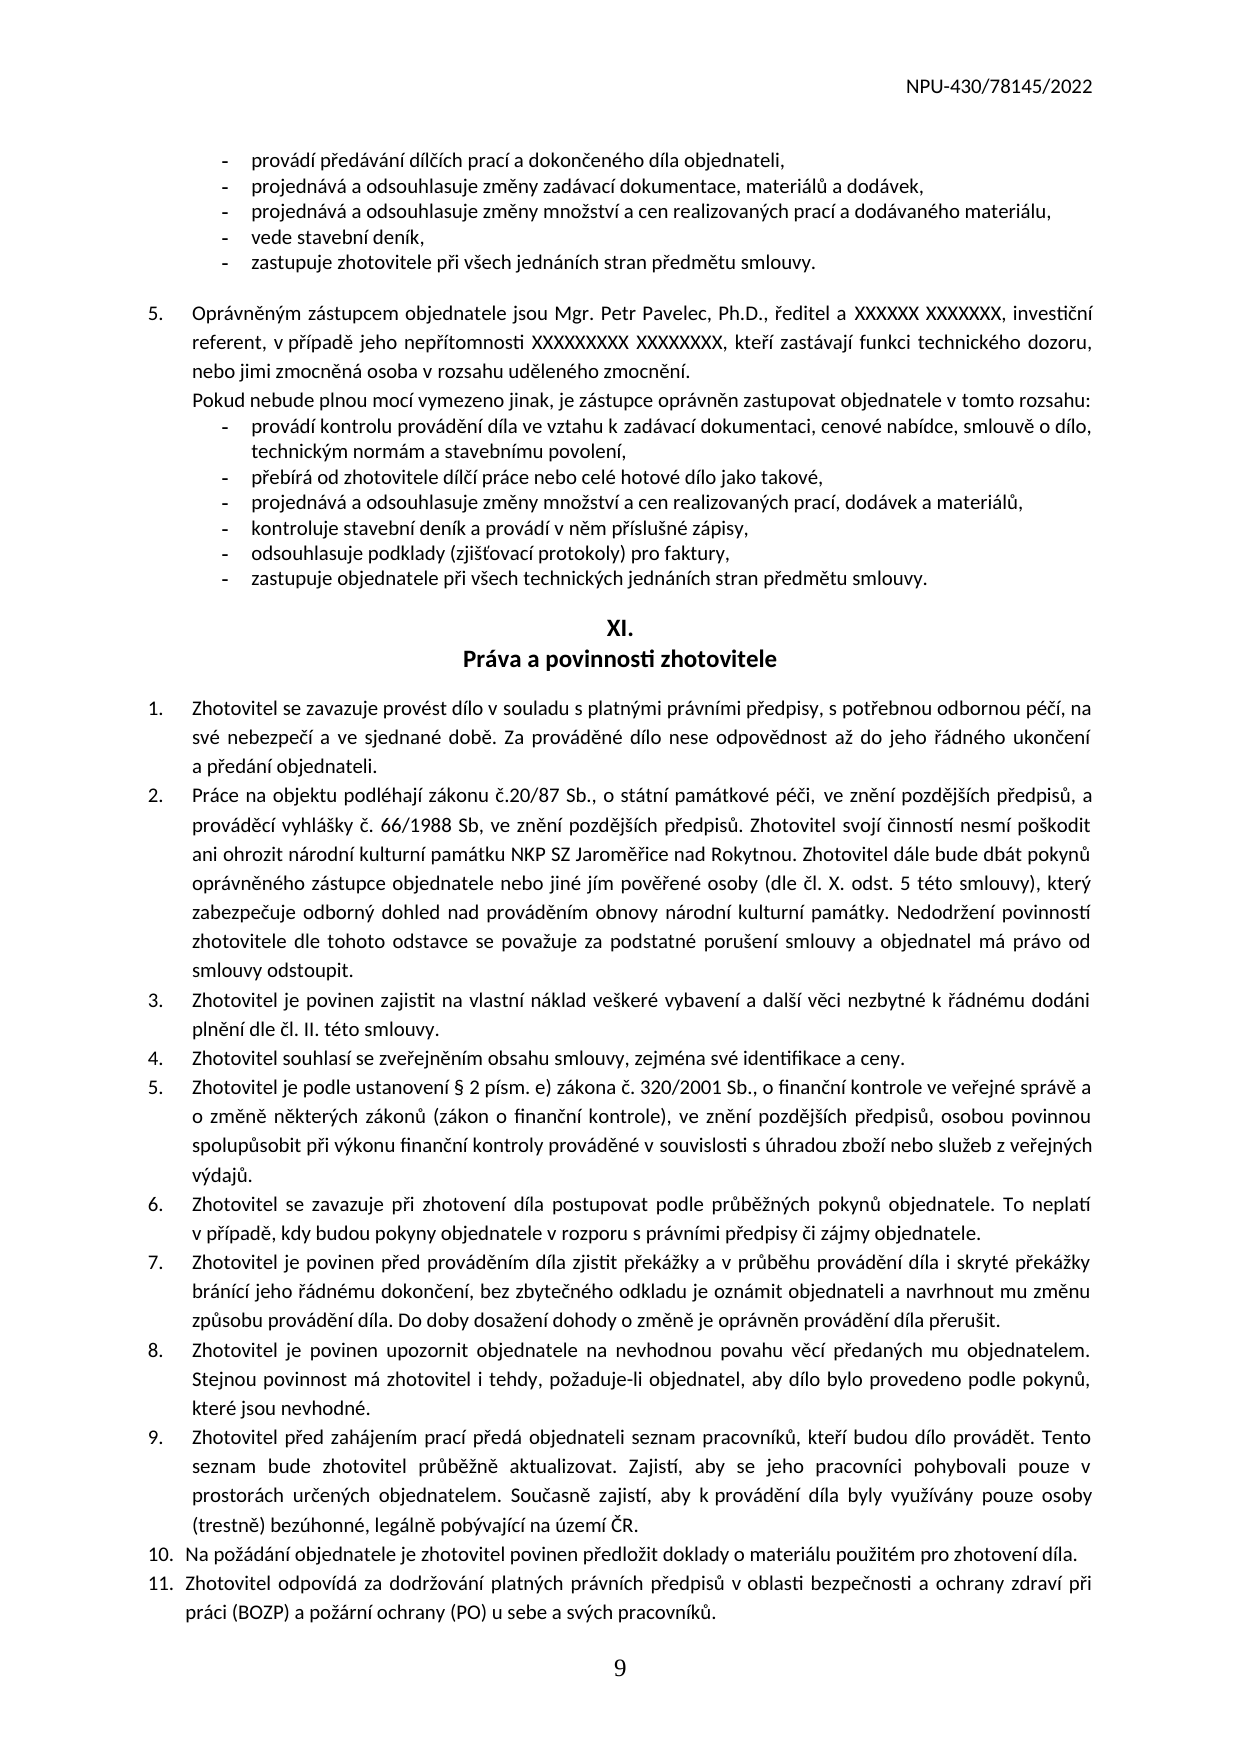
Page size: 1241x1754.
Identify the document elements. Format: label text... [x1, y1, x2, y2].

list Oprávněným zástupcem objednatele jsou Mgr. Petr Pavelec, Ph.D., ředitel a XXXXXX XXXXXXX, investiční referent, v případě jeho nepřítomnosti XXXXXXXXX XXXXXXXX, kteří zastávají funkci technického dozoru, nebo jimi zmocněná osoba v rozsahu uděleného zmocnění. [148, 300, 1093, 384]
list přebírá od zhotovitele dílčí práce nebo celé hotové dílo jako takové, [207, 464, 1093, 489]
list projednává a odsouhlasuje změny množství a cen realizovaných prací a dodávaného materiálu, [207, 198, 1093, 224]
list Zhotovitel souhlasí se zveřejněním obsahu smlouvy, zejména své identifikace a ceny. [148, 1045, 1093, 1071]
list projednává a odsouhlasuje změny zadávací dokumentace, materiálů a dodávek, [207, 173, 1093, 198]
list zastupuje zhotovitele při všech jednáních stran předmětu smlouvy. [207, 249, 1093, 275]
list Zhotovitel je povinen zajistit na vlastní náklad veškeré vybavení a další věci nezbytné k řádnému dodáni plnění dle čl. II. této smlouvy. [148, 987, 1093, 1041]
list kontroluje stavební deník a provádí v něm příslušné zápisy, [207, 515, 1093, 540]
list vede stavební deník, [207, 224, 1093, 249]
subtitle projednává a odsouhlasuje změny množství a cen realizovaných prací, dodávek a materiálů, [207, 489, 1093, 515]
subtitle Zhotovitel před zahájením prací předá objednateli seznam pracovníků, kteří budou dílo provádět. Tento seznam bude zhotovitel průběžně aktualizovat. Zajistí, aby se jeho pracovníci pohybovali pouze v prostorách určených objednatelem. Současně zajistí, aby k provádění díla byly využívány pouze osoby (trestně) bezúhonné, legálně pobývající na území ČR. [148, 1424, 1093, 1537]
text Pokud nebude plnou mocí vymezeno jinak, je zástupce oprávněn zastupovat objednatele v tomto rozsahu: [192, 388, 1093, 413]
subtitle Zhotovitel odpovídá za dodržování platných právních předpisů v oblasti bezpečnosti a ochrany zdraví při práci (BOZP) a požární ochrany (PO) u sebe a svých pracovníků. [148, 1570, 1093, 1625]
list zastupuje objednatele při všech technických jednáních stran předmětu smlouvy. [207, 566, 1093, 591]
list provádí předávání dílčích prací a dokončeného díla objednateli, [207, 148, 1093, 173]
subtitle Práce na objektu podléhají zákonu č.20/87 Sb., o státní památkové péči, ve znění pozdějších předpisů, a prováděcí vyhlášky č. 66/1988 Sb, ve znění pozdějších předpisů. Zhotovitel svojí činností nesmí poškodit ani ohrozit národní kulturní památku NKP SZ Jaroměřice nad Rokytnou. Zhotovitel dále bude dbát pokynů oprávněného zástupce objednatele nebo jiné jím pověřené osoby (dle čl. X. odst. 5 této smlouvy), který zabezpečuje odborný dohled nad prováděním obnovy národní kulturní památky. Nedodržení povinností zhotovitele dle tohoto odstavce se považuje za podstatné porušení smlouvy a objednatel má právo od smlouvy odstoupit. [148, 783, 1093, 983]
text Práva a povinnosti zhotovitele [148, 643, 1093, 673]
list odsouhlasuje podklady (zjišťovací protokoly) pro faktury, [207, 540, 1093, 566]
subtitle Na požádání objednatele je zhotovitel povinen předložit doklady o materiálu použitém pro zhotovení díla. [148, 1541, 1093, 1566]
subtitle Zhotovitel se zavazuje provést dílo v souladu s platnými právními předpisy, s potřebnou odbornou péčí, na své nebezpečí a ve sjednané době. Za prováděné dílo nese odpovědnost až do jeho řádného ukončení a předání objednateli. [148, 695, 1093, 779]
subtitle Zhotovitel je povinen upozornit objednatele na nevhodnou povahu věcí předaných mu objednatelem. Stejnou povinnost má zhotovitel i tehdy, požaduje-li objednatel, aby dílo bylo provedeno podle pokynů, které jsou nevhodné. [148, 1337, 1093, 1421]
subtitle Zhotovitel je povinen před prováděním díla zjistit překážky a v průběhu provádění díla i skryté překážky bránící jeho řádnému dokončení, bez zbytečného odkladu je oznámit objednateli a navrhnout mu změnu způsobu provádění díla. Do doby dosažení dohody o změně je oprávněn provádění díla přerušit. [148, 1249, 1093, 1333]
text XI. [148, 612, 1093, 643]
subtitle Zhotovitel se zavazuje při zhotovení díla postupovat podle průběžných pokynů objednatele. To neplatí v případě, kdy budou pokyny objednatele v rozporu s právními předpisy či zájmy objednatele. [148, 1191, 1093, 1246]
list Zhotovitel je podle ustanovení § 2 písm. e) zákona č. 320/2001 Sb., o finanční kontrole ve veřejné správě a o změně některých zákonů (zákon o finanční kontrole), ve znění pozdějších předpisů, osobou povinnou spolupůsobit při výkonu finanční kontroly prováděné v souvislosti s úhradou zboží nebo služeb z veřejných výdajů. [148, 1074, 1093, 1187]
list provádí kontrolu provádění díla ve vztahu k zadávací dokumentaci, cenové nabídce, smlouvě o dílo, technickým normám a stavebnímu povolení, [221, 413, 1093, 464]
